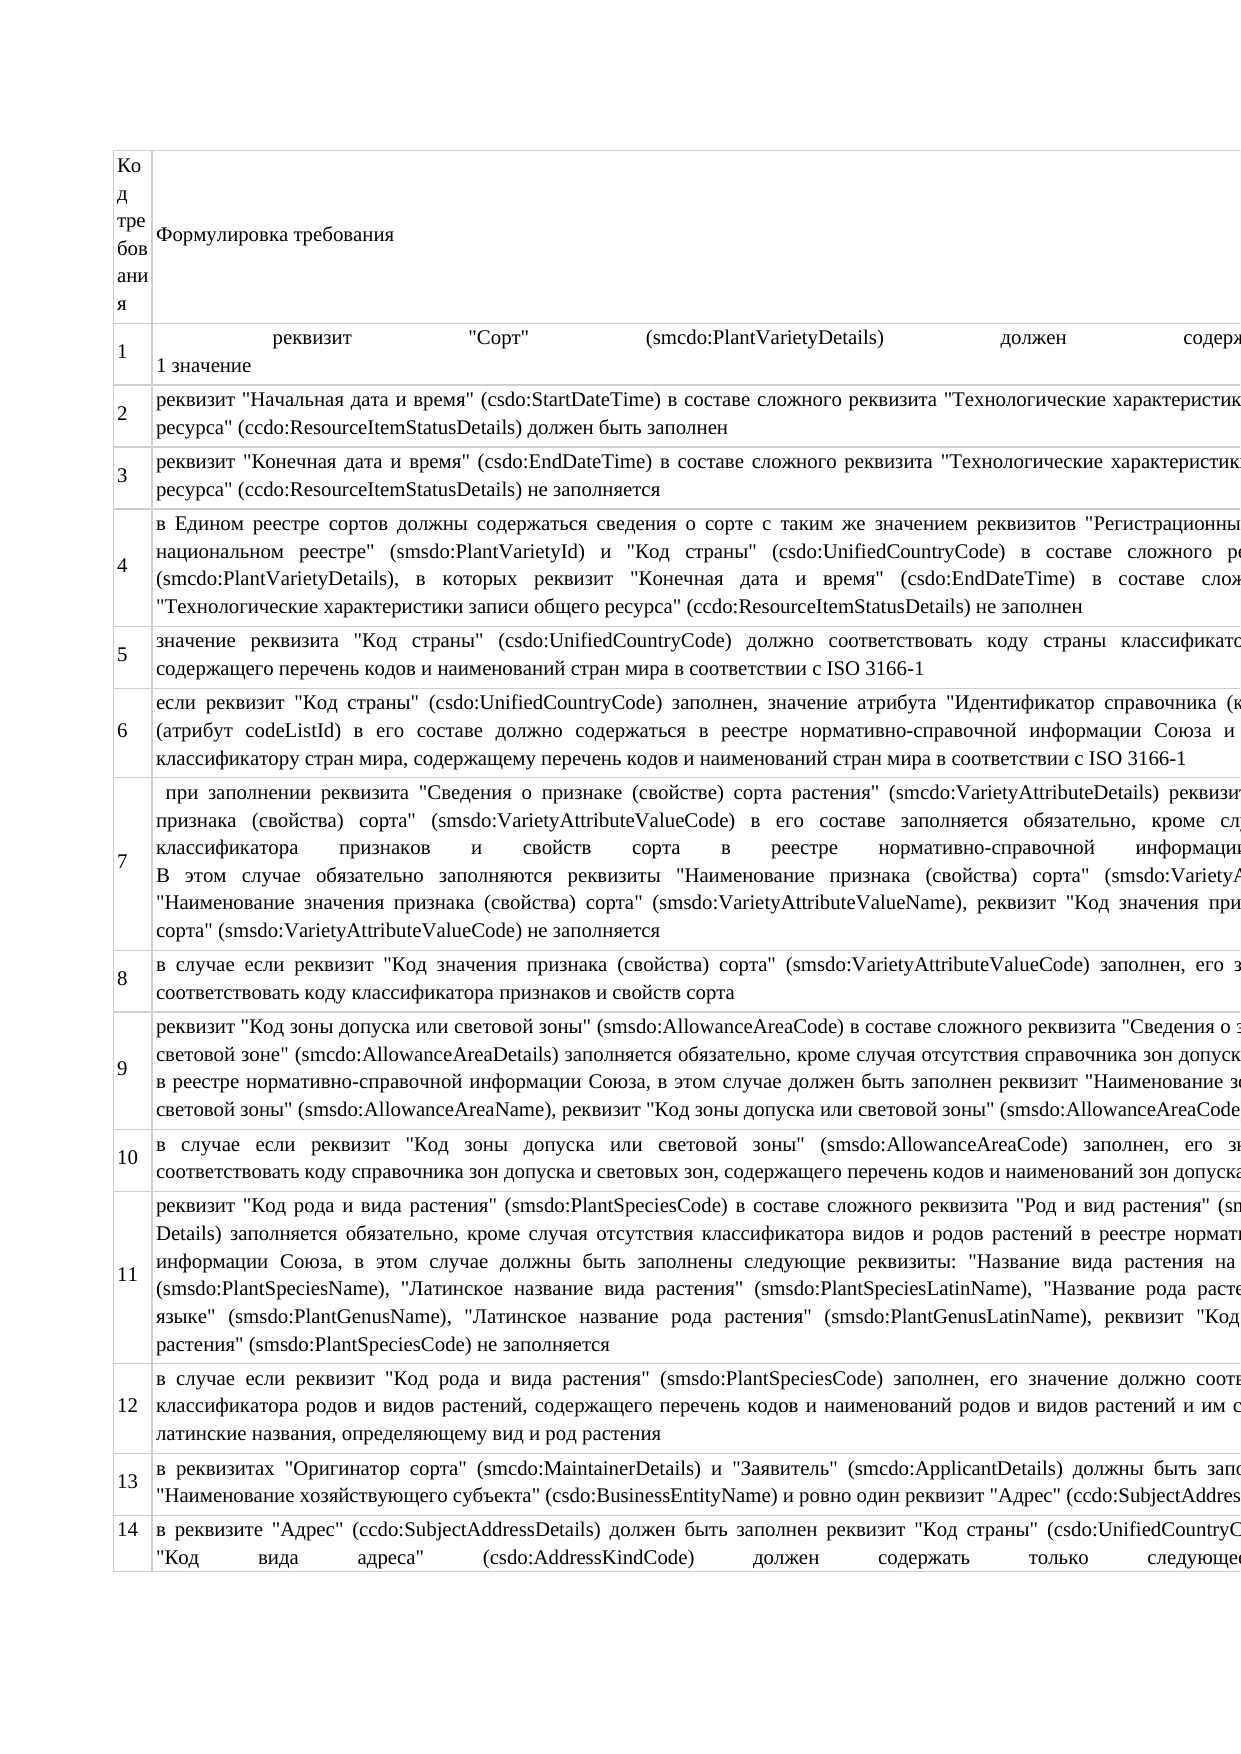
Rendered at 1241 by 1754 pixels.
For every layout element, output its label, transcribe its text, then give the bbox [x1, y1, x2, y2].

table_cell в случае если реквизит "Код зоны допуска или световой зоны" (smsdo:AllowanceAreaCode) заполнен, его значение должно соответствовать коду справочника зон допуска и световых зон, содержащего перечень кодов и наименований зон допуска и световых зон [153, 1130, 1240, 1191]
table_cell 1 [114, 324, 151, 384]
table_cell 13 [114, 1454, 151, 1514]
table_cell реквизит "Сорт" (smcdo:PlantVarietyDetails) должен содержать 1 значение [153, 324, 1240, 384]
table_cell реквизит "Код рода и вида растения" (smsdo:PlantSpeciesCode) в составе сложного реквизита "Род и вид растения" (smcdo:​Plant​Species​Details) заполняется обязательно, кроме случая отсутствия классификатора видов и родов растений в реестре нормативно-справочной информации Союза, в этом случае должны быть заполнены следующие реквизиты: "Название вида растения на русском языке" (smsdo:PlantSpeciesName), "Латинское название вида растения" (smsdo:PlantSpeciesLatinName), "Название рода растения на русском языке" (smsdo:PlantGenusName), "Латинское название рода растения" (smsdo:PlantGenusLatinName), реквизит "Код рода или вида растения" (smsdo:PlantSpeciesCode) не заполняется [153, 1192, 1240, 1363]
table_cell 9 [114, 1013, 151, 1129]
table_header Формулировка требования [153, 151, 1240, 322]
table_cell 14 [114, 1516, 151, 1571]
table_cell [153, 1516, 1240, 1571]
table_cell реквизит "Код зоны допуска или световой зоны" (smsdo:AllowanceAreaCode) в составе сложного реквизита "Сведения о зоне допуска или световой зоне" (smcdo:​Allowance​Area​Details) заполняется обязательно, кроме случая отсутствия справочника зон допуска и световых зон в реестре нормативно-справочной информации Союза, в этом случае должен быть заполнен реквизит "Наименование зоны допуска или световой зоны" (smsdo:​Allowance​Area​Name), реквизит "Код зоны допуска или световой зоны" (smsdo:AllowanceAreaCode) не заполняется [153, 1013, 1240, 1129]
table_cell в случае если реквизит "Код значения признака (свойства) сорта" (smsdo:VarietyAttributeValueCode) заполнен, его значение должно соответствовать коду классификатора признаков и свойств сорта [153, 951, 1240, 1011]
table_cell в реквизитах "Оригинатор сорта" (smcdo:MaintainerDetails) и "Заявитель" (smcdo:ApplicantDetails) должны быть заполнены реквизит "Наименование хозяйствующего субъекта" (csdo:BusinessEntityName) и ровно один реквизит "Адрес" (ccdo:SubjectAddressDetails) [153, 1454, 1240, 1514]
table_cell реквизит "Конечная дата и время" (csdo:EndDateTime) в составе сложного реквизита "Технологические характеристики записи общего ресурса" (ccdo:ResourceItemStatusDetails) не заполняется [153, 448, 1240, 508]
table_cell при заполнении реквизита "Сведения о признаке (свойстве) сорта растения" (smcdo:VarietyAttributeDetails) реквизит "Код значения признака (свойства) сорта" (smsdo:VarietyAttributeValueCode) в его составе заполняется обязательно, кроме случая отсутствия классификатора признаков и свойств сорта в реестре нормативно-справочной информации Союза. В этом случае обязательно заполняются реквизиты "Наименование признака (свойства) сорта" (smsdo:VarietyAttributeName) и "Наименование значения признака (свойства) сорта" (smsdo:VarietyAttributeValueName), реквизит "Код значения признака (свойства) сорта" (smsdo:VarietyAttributeValueCode) не заполняется [153, 778, 1240, 949]
table_header Код требования [114, 151, 151, 322]
table_cell 11 [114, 1192, 151, 1363]
table_cell 7 [114, 778, 151, 949]
table_cell 2 [114, 386, 151, 446]
table_cell в Едином реестре сортов должны содержаться сведения о сорте с таким же значением реквизитов "Регистрационный номер сорта в национальном реестре" (smsdo:PlantVarietyId) и "Код страны" (csdo:UnifiedCountryCode) в составе сложного реквизита "Сорт" (smcdo:PlantVarietyDetails), в которых реквизит "Конечная дата и время" (csdo:EndDateTime) в составе сложного реквизита "Технологические характеристики записи общего ресурса" (ccdo:ResourceItemStatusDetails) не заполнен [153, 510, 1240, 626]
table_cell 5 [114, 627, 151, 687]
table_cell 10 [114, 1130, 151, 1191]
table_cell реквизит "Начальная дата и время" (csdo:StartDateTime) в составе сложного реквизита "Технологические характеристики записи общего ресурса" (ccdo:ResourceItemStatusDetails) должен быть заполнен [153, 386, 1240, 446]
table_cell в случае если реквизит "Код рода и вида растения" (smsdo:PlantSpeciesCode) заполнен, его значение должно соответствовать коду классификатора родов и видов растений, содержащего перечень кодов и наименований родов и видов растений и им соответствующие латинские названия, определяющему вид и род растения [153, 1364, 1240, 1453]
table_cell 12 [114, 1364, 151, 1453]
table_cell 4 [114, 510, 151, 626]
table_cell если реквизит "Код страны" (csdo:UnifiedCountryCode) заполнен, значение атрибута "Идентификатор справочника (классификатора)" (атрибут codeListId) в его составе должно содержаться в реестре нормативно-справочной информации Союза и соответствовать классификатору стран мира, содержащему перечень кодов и наименований стран мира в соответствии с ISO 3166-1 [153, 689, 1240, 777]
table_cell значение реквизита "Код страны" (csdo:UnifiedCountryCode) должно соответствовать коду страны классификатора стран мира, содержащего перечень кодов и наименований стран мира в соответствии с ISO 3166-1 [153, 627, 1240, 687]
table_cell 6 [114, 689, 151, 777]
table_cell 8 [114, 951, 151, 1011]
table_cell 3 [114, 448, 151, 508]
